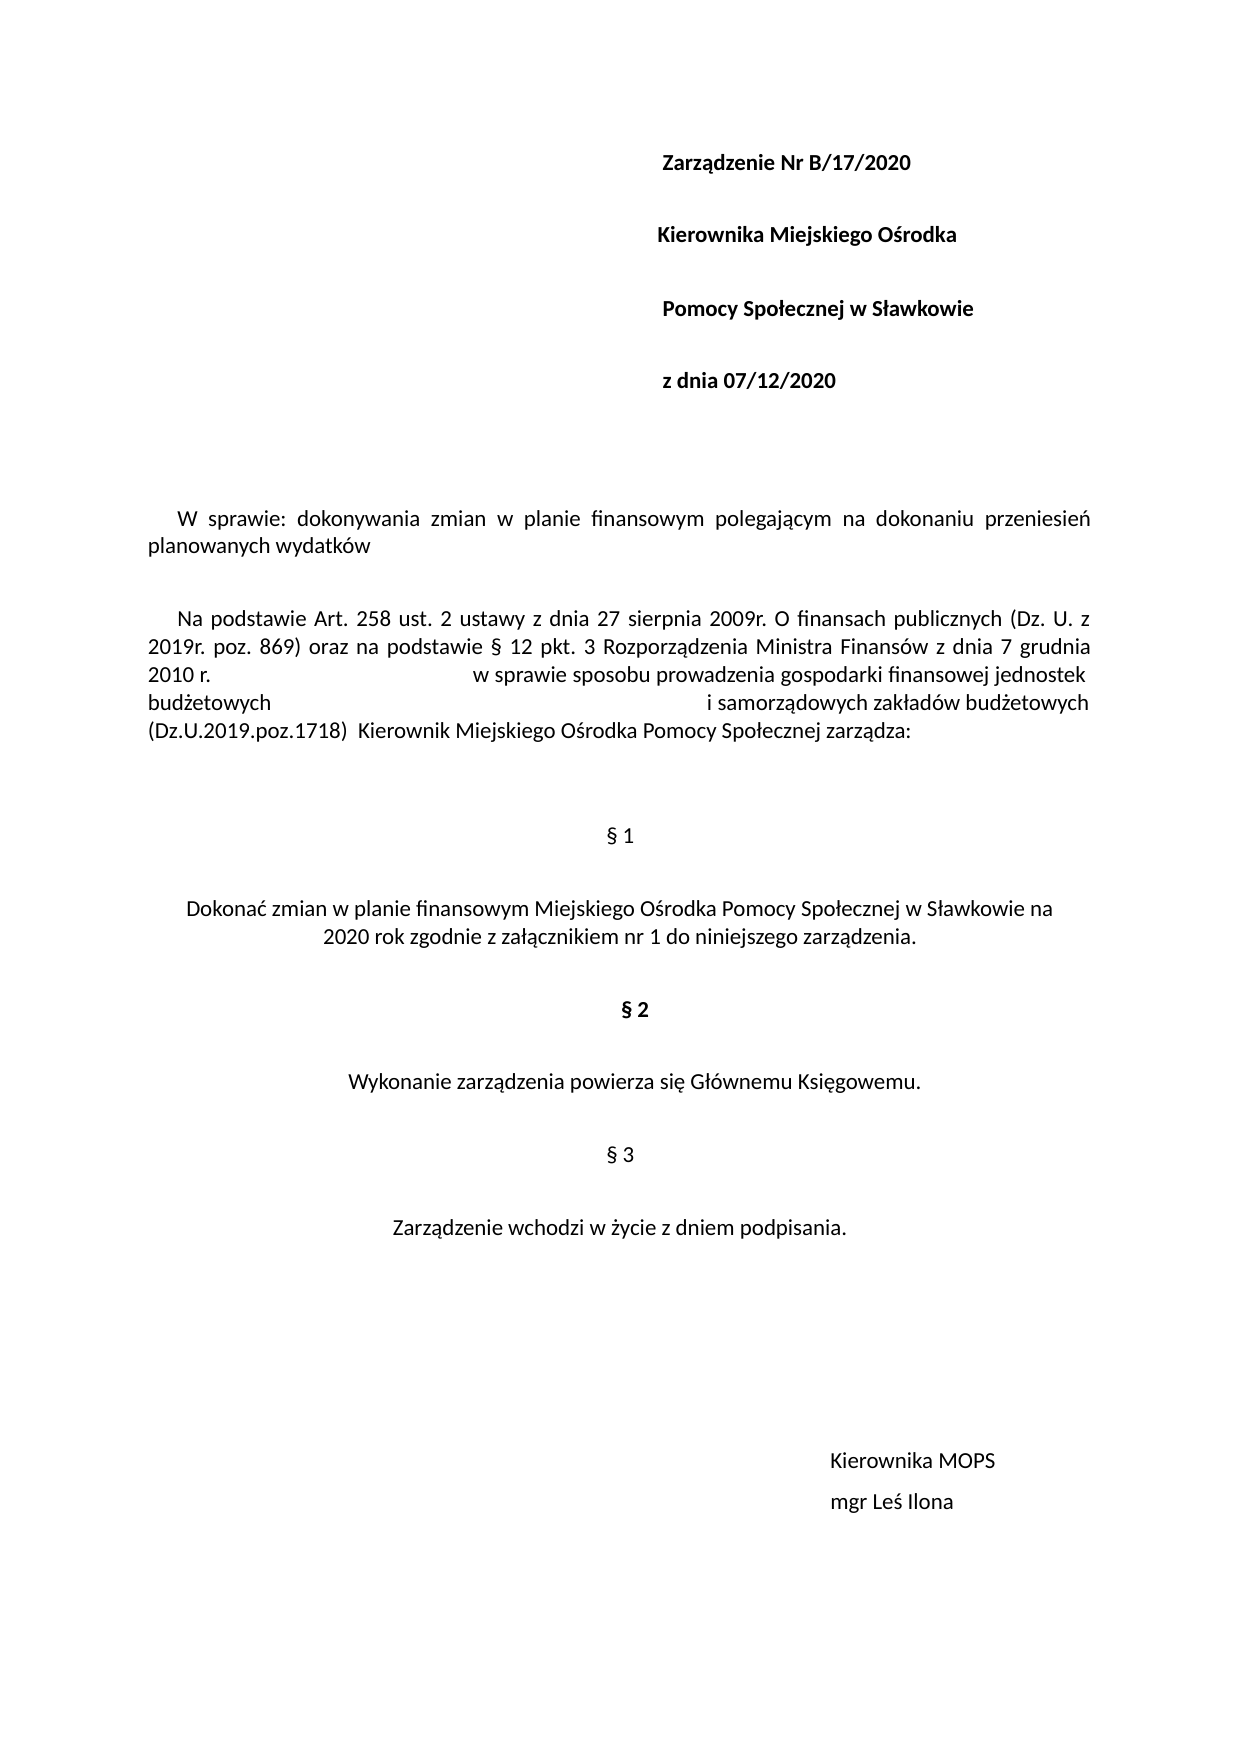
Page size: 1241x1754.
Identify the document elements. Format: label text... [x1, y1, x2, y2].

text mgr Leś Ilona [809, 1487, 1093, 1515]
text Dokonać zmian w planie finansowym Miejskiego Ośrodka Pomocy Społecznej w Sławkowie na 2020 rok zgodnie z załącznikiem nr 1 do niniejszego zarządzenia. [148, 894, 1093, 950]
text Kierownika Miejskiego Ośrodka [148, 220, 1093, 248]
text Na podstawie Art. 258 ust. 2 ustawy z dnia 27 sierpnia 2009r. O finansach publicznych (Dz. U. z 2019r. poz. 869) oraz na podstawie § 12 pkt. 3 Rozporządzenia Ministra Finansów z dnia 7 grudnia 2010 r. w sprawie sposobu prowadzenia gospodarki finansowej jednostek budżetowych i samorządowych zakładów budżetowych (Dz.U.2019.poz.1718) Kierownik Miejskiego Ośrodka Pomocy Społecznej zarządza: [148, 604, 1093, 744]
text W sprawie: dokonywania zmian w planie finansowym polegającym na dokonaniu przeniesień planowanych wydatków [148, 504, 1093, 560]
text Kierownika MOPS [809, 1447, 1093, 1474]
text z dnia 07/12/2020 [662, 367, 1093, 394]
text Zarządzenie wchodzi w życie z dniem podpisania. [148, 1213, 1093, 1241]
text § 1 [148, 821, 1093, 849]
text § 2 [177, 995, 1093, 1023]
text Wykonanie zarządzenia powierza się Głównemu Księgowemu. [177, 1067, 1093, 1096]
text Pomocy Społecznej w Sławkowie [662, 294, 1093, 322]
text Zarządzenie Nr B/17/2020 [662, 148, 1093, 176]
text § 3 [148, 1140, 1093, 1168]
